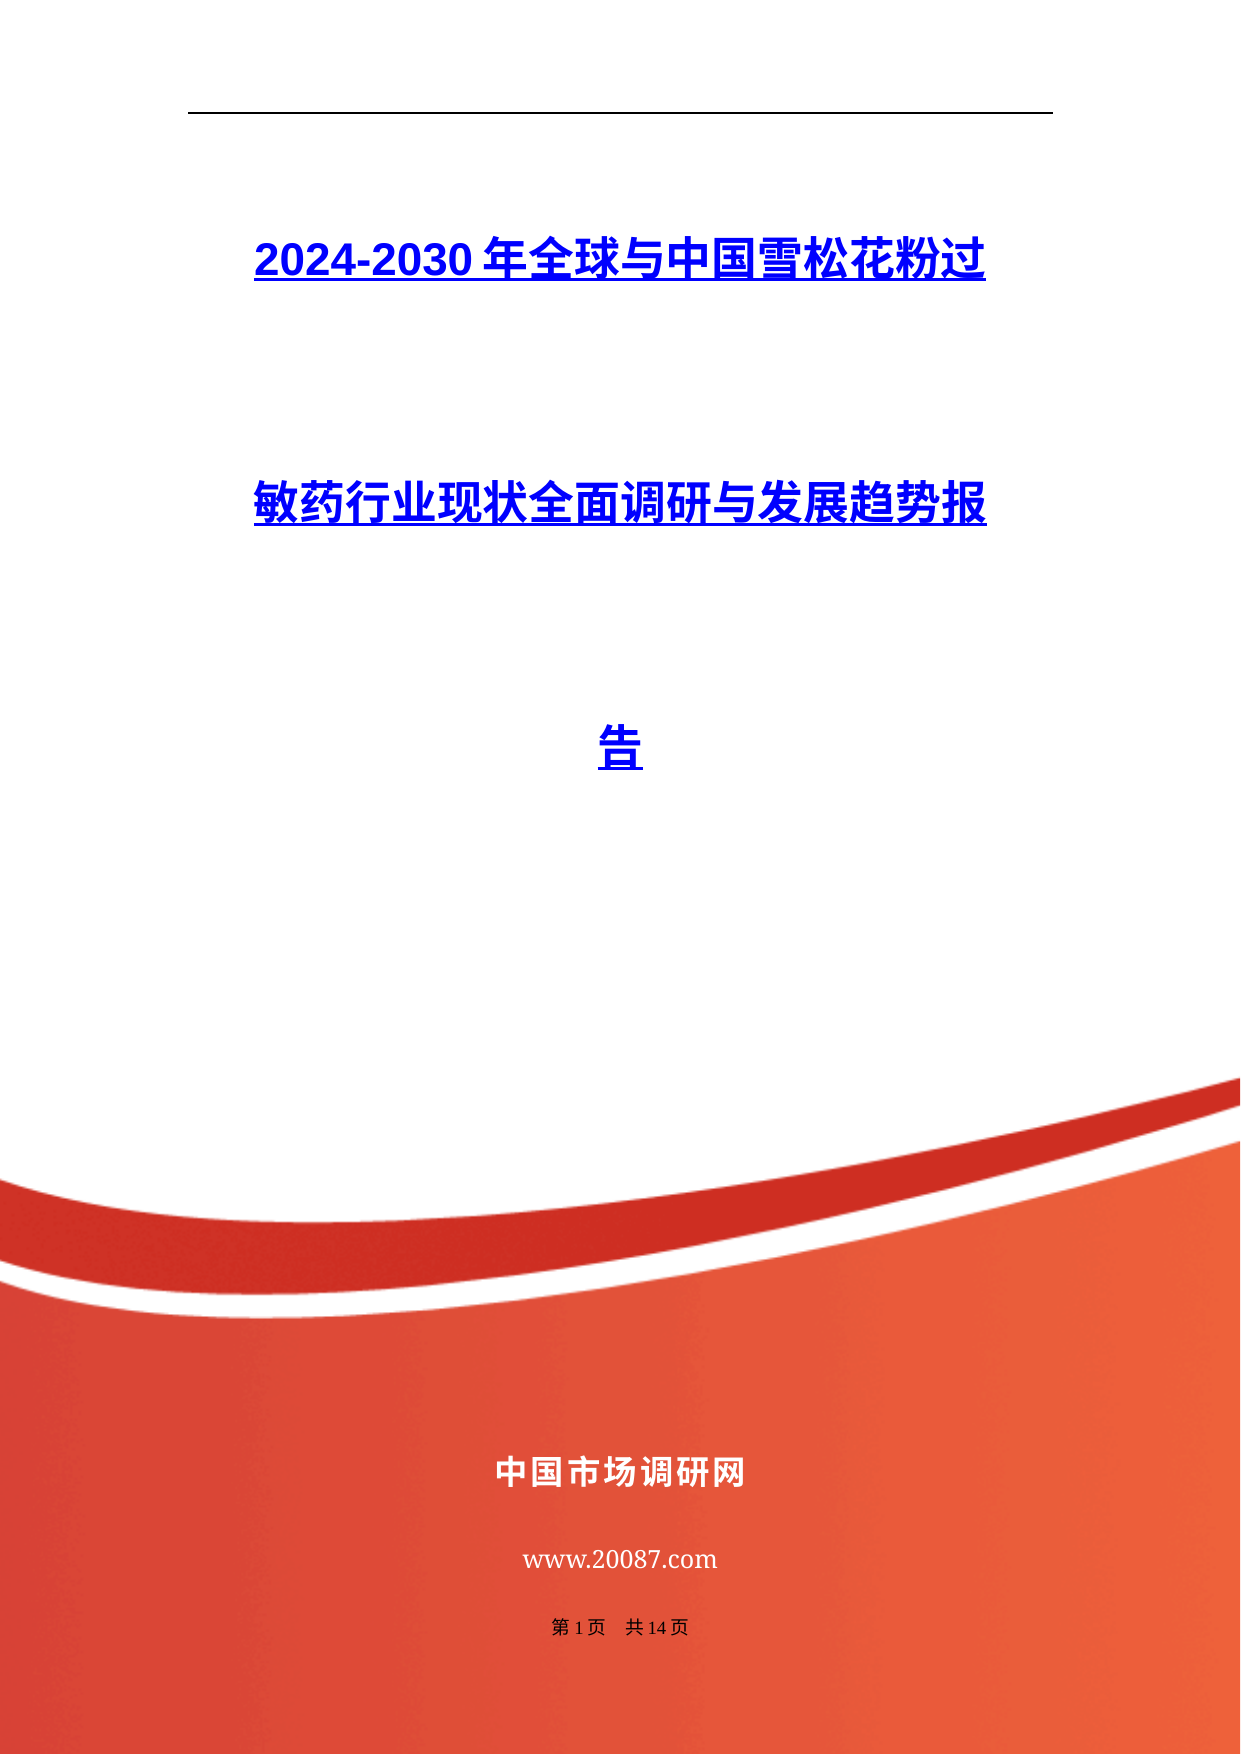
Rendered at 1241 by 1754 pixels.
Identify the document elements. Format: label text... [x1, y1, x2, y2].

table_header 2024-2030年全球与中国雪松花粉过敏药行业现状全面调研与发展趋势报告 [188, 207, 1053, 871]
subtitle 中国市场调研网 [187, 1437, 1053, 1502]
picture [0, 1006, 1241, 1754]
text www.20087.com [187, 1526, 1053, 1591]
